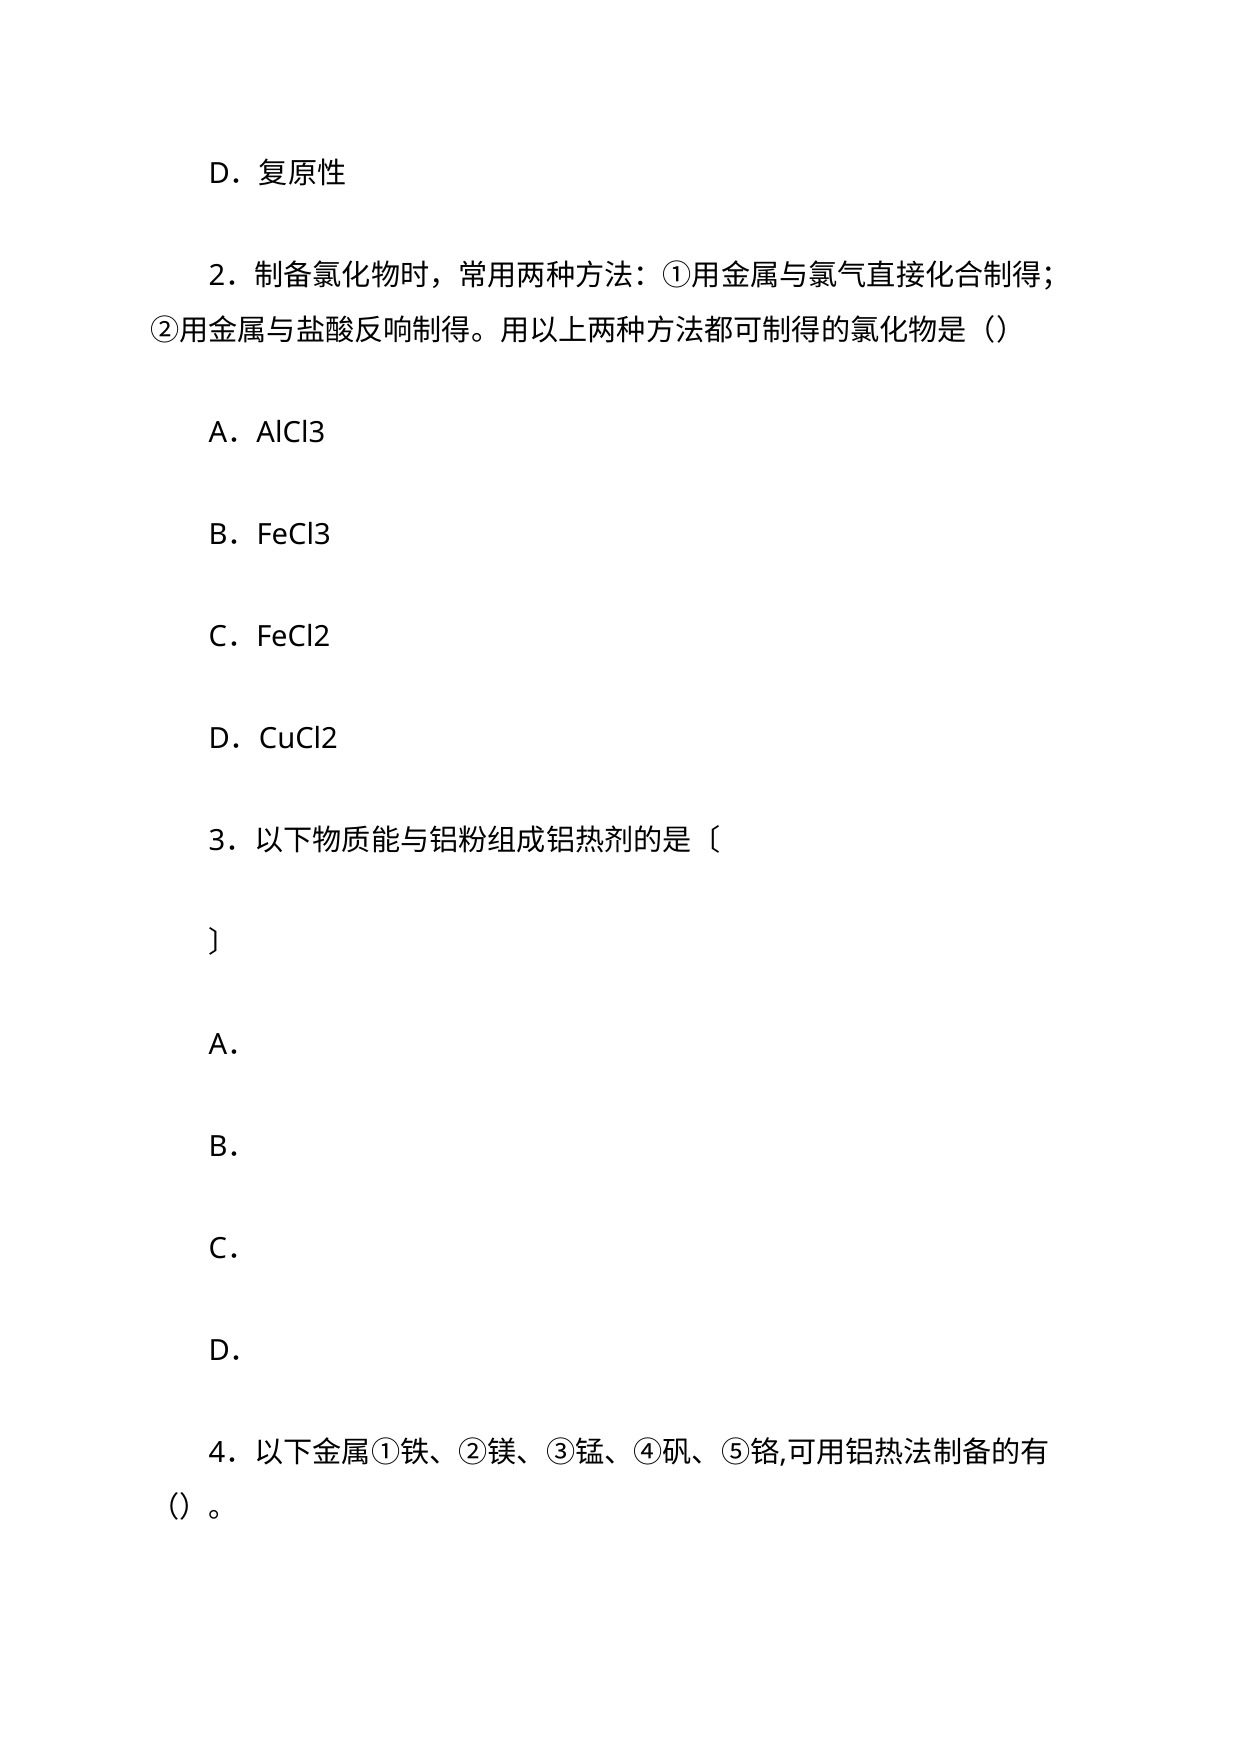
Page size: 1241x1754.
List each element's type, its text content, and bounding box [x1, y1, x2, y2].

text A．AlCl3 [150, 409, 1090, 451]
text 3．以下物质能与铝粉组成铝热剂的是〔 [150, 817, 1090, 859]
text D．CuCl2 [150, 715, 1090, 757]
text D． [150, 1326, 1090, 1369]
text C．FeCl2 [150, 613, 1090, 655]
text 2．制备氯化物时，常用两种方法：①用金属与氯气直接化合制得；②用金属与盐酸反响制得。用以上两种方法都可制得的氯化物是（） [150, 252, 1090, 349]
text 4．以下金属①铁、②镁、③锰、④矾、⑤铬,可用铝热法制备的有（）。 [150, 1428, 1090, 1526]
text B．FeCl3 [150, 511, 1090, 553]
text C． [150, 1224, 1090, 1267]
text A． [150, 1020, 1090, 1063]
text 〕 [150, 919, 1090, 961]
text B． [150, 1122, 1090, 1165]
text D．复原性 [150, 150, 1090, 192]
